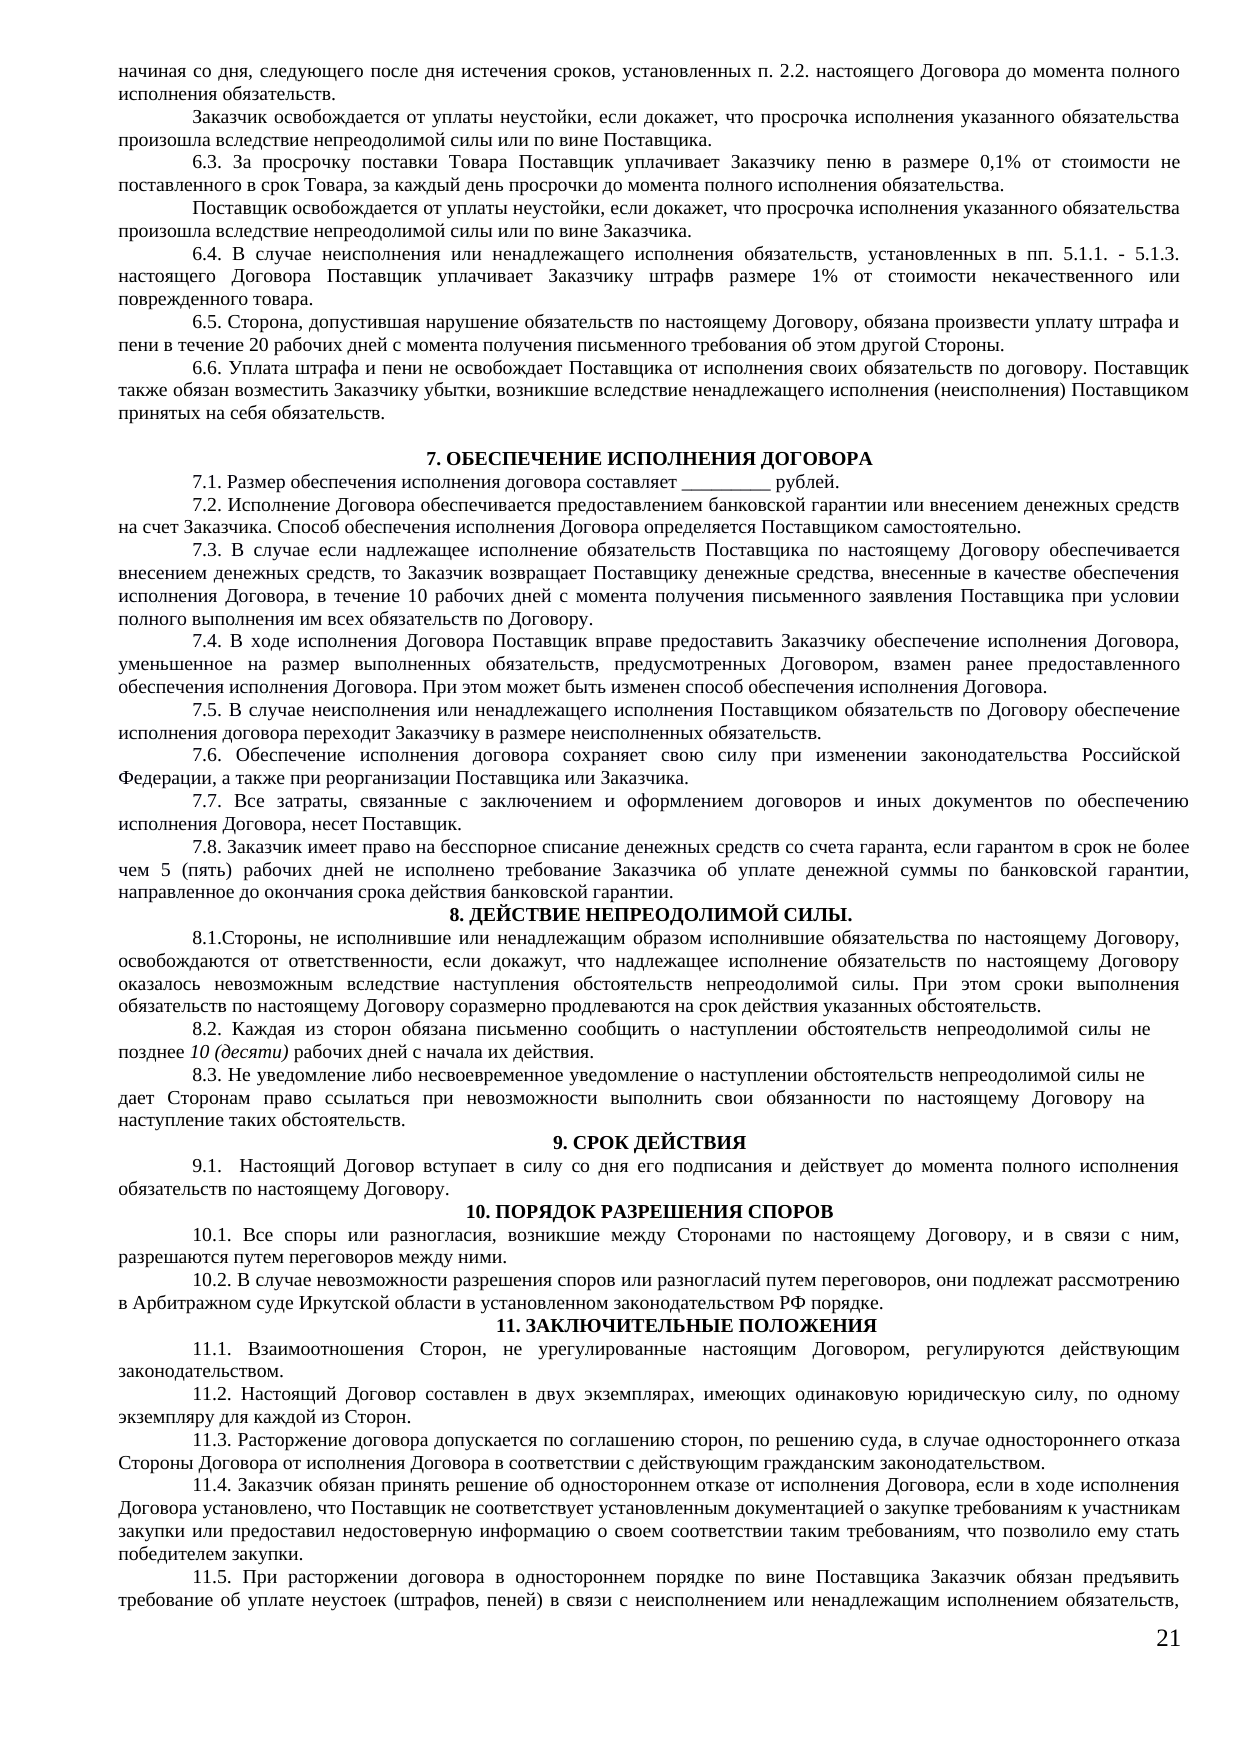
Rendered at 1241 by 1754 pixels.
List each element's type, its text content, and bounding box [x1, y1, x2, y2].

text 7. ОБЕСПЕЧЕНИЕ ИСПОЛНЕНИЯ ДОГОВОРА [118, 447, 1181, 470]
text 10. ПОРЯДОК РАЗРЕШЕНИЯ СПОРОВ [118, 1200, 1181, 1222]
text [118, 59, 1181, 105]
text 11. ЗАКЛЮЧИТЕЛЬНЫЕ ПОЛОЖЕНИЯ [118, 1314, 1181, 1337]
text 10.2. В случае невозможности разрешения споров или разногласий путем переговоров, они подлежат рассмотрению в Арбитражном суде Иркутской области в установленном законодательством РФ порядке. [118, 1268, 1181, 1314]
text 11.2. Настоящий Договор составлен в двух экземплярах, имеющих одинаковую юридическую силу, по одному экземпляру для каждой из Сторон. [118, 1382, 1181, 1428]
text 8. ДЕЙСТВИЕ НЕПРЕОДОЛИМОЙ СИЛЫ. [156, 903, 1146, 926]
text 7.8. Заказчик имеет право на бесспорное списание денежных средств со счета гаранта, если гарантом в срок не более чем 5 (пять) рабочих дней не исполнено требование Заказчика об уплате денежной суммы по банковской гарантии, направленное до окончания срока действия банковской гарантии. [118, 835, 1191, 903]
text 11.3. Расторжение договора допускается по соглашению сторон, по решению суда, в случае одностороннего отказа Стороны Договора от исполнения Договора в соответствии с действующим гражданским законодательством. [118, 1428, 1181, 1473]
text 8.2. Каждая из сторон обязана письменно сообщить о наступлении обстоятельств непреодолимой силы не позднее 10 (десяти) рабочих дней с начала их действия. [118, 1017, 1152, 1063]
text 11.1. Взаимоотношения Сторон, не урегулированные настоящим Договором, регулируются действующим законодательством. [118, 1337, 1181, 1382]
text 7.2. Исполнение Договора обеспечивается предоставлением банковской гарантии или внесением денежных средств на счет Заказчика. Способ обеспечения исполнения Договора определяется Поставщиком самостоятельно. [118, 492, 1181, 538]
text 8.1.Стороны, не исполнившие или ненадлежащим образом исполнившие обязательства по настоящему Договору, освобождаются от ответственности, если докажут, что надлежащее исполнение обязательств по настоящему Договору оказалось невозможным вследствие наступления обстоятельств непреодолимой силы. При этом сроки выполнения обязательств по настоящему Договору соразмерно продлеваются на срок действия указанных обстоятельств. [118, 926, 1181, 1017]
text 7.4. В ходе исполнения Договора Поставщик вправе предоставить Заказчику обеспечение исполнения Договора, уменьшенное на размер выполненных обязательств, предусмотренных Договором, взамен ранее предоставленного обеспечения исполнения Договора. При этом может быть изменен способ обеспечения исполнения Договора. [118, 629, 1181, 698]
text 10.1. Все споры или разногласия, возникшие между Сторонами по настоящему Договору, и в связи с ним, разрешаются путем переговоров между ними. [118, 1222, 1181, 1268]
text 7.6. Обеспечение исполнения договора сохраняет свою силу при изменении законодательства Российской Федерации, а также при реорганизации Поставщика или Заказчика. [118, 743, 1181, 789]
text 6.4. В случае неисполнения или ненадлежащего исполнения обязательств, установленных в пп. 5.1.1. - 5.1.3. настоящего Договора Поставщик уплачивает Заказчику штрафв размере 1% от стоимости некачественного или поврежденного товара. [118, 242, 1181, 310]
text 9.1. Настоящий Договор вступает в силу со дня его подписания и действует до момента полного исполнения обязательств по настоящему Договору. [118, 1154, 1181, 1200]
text 9. СРОК ДЕЙСТВИЯ [118, 1131, 1181, 1154]
text 7.3. В случае если надлежащее исполнение обязательств Поставщика по настоящему Договору обеспечивается внесением денежных средств, то Заказчик возвращает Поставщику денежные средства, внесенные в качестве обеспечения исполнения Договора, в течение 10 рабочих дней с момента получения письменного заявления Поставщика при условии полного выполнения им всех обязательств по Договору. [118, 538, 1181, 629]
text 7.5. В случае неисполнения или ненадлежащего исполнения Поставщиком обязательств по Договору обеспечение исполнения договора переходит Заказчику в размере неисполненных обязательств. [118, 698, 1181, 743]
text 6.5. Сторона, допустившая нарушение обязательств по настоящему Договору, обязана произвести уплату штрафа и пени в течение 20 рабочих дней с момента получения письменного требования об этом другой Стороны. [118, 310, 1181, 356]
text 6.3. За просрочку поставки Товара Поставщик уплачивает Заказчику пеню в размере 0,1% от стоимости не поставленного в срок Товара, за каждый день просрочки до момента полного исполнения обязательства. [118, 150, 1181, 196]
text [118, 1565, 1181, 1610]
text 7.1. Размер обеспечения исполнения договора составляет _________ рублей. [118, 470, 1181, 492]
text 11.4. Заказчик обязан принять решение об одностороннем отказе от исполнения Договора, если в ходе исполнения Договора установлено, что Поставщик не соответствует установленным документацией о закупке требованиям к участникам закупки или предоставил недостоверную информацию о своем соответствии таким требованиям, что позволило ему стать победителем закупки. [118, 1473, 1181, 1565]
text Заказчик освобождается от уплаты неустойки, если докажет, что просрочка исполнения указанного обязательства произошла вследствие непреодолимой силы или по вине Поставщика. [118, 105, 1181, 150]
text 8.3. Не уведомление либо несвоевременное уведомление о наступлении обстоятельств непреодолимой силы не дает Сторонам право ссылаться при невозможности выполнить свои обязанности по настоящему Договору на наступление таких обстоятельств. [118, 1063, 1146, 1131]
text 7.7. Все затраты, связанные с заключением и оформлением договоров и иных документов по обеспечению исполнения Договора, несет Поставщик. [118, 789, 1191, 835]
text 6.6. Уплата штрафа и пени не освобождает Поставщика от исполнения своих обязательств по договору. Поставщик также обязан возместить Заказчику убытки, возникшие вследствие ненадлежащего исполнения (неисполнения) Поставщиком принятых на себя обязательств. [118, 356, 1191, 424]
text Поставщик освобождается от уплаты неустойки, если докажет, что просрочка исполнения указанного обязательства произошла вследствие непреодолимой силы или по вине Заказчика. [118, 196, 1181, 242]
